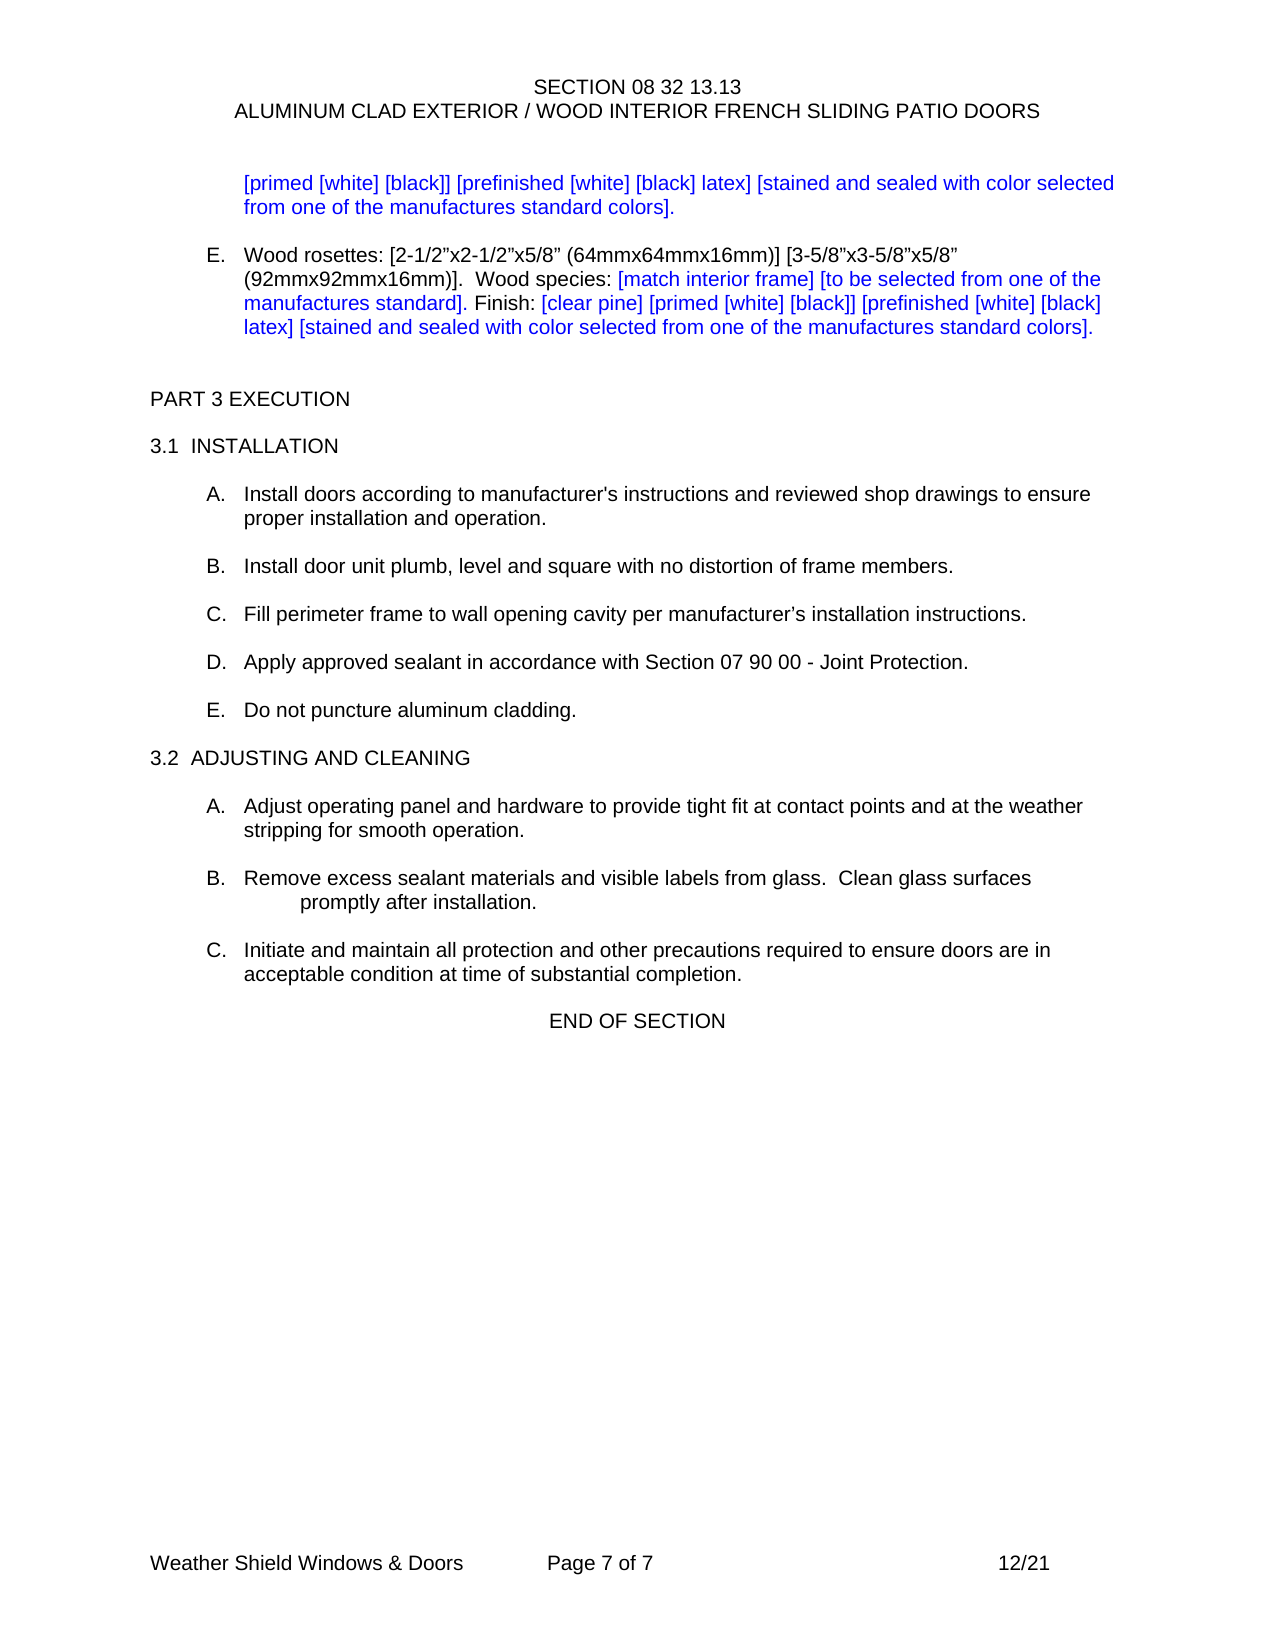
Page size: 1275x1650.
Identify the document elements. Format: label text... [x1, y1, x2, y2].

text C. Initiate and maintain all protection and other precautions required to ensure doors are in acceptable condition at time of substantial completion. [150, 937, 1125, 985]
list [206, 171, 1125, 219]
list INSTALLATION [150, 434, 1125, 458]
list Apply approved sealant in accordance with Section 07 90 00 - Joint Protection. [206, 650, 1125, 674]
text A. Adjust operating panel and hardware to provide tight fit at contact points and at the weather stripping for smooth operation. [150, 794, 1125, 842]
text PART 3 EXECUTION [150, 386, 1125, 410]
list Install doors according to manufacturer's instructions and reviewed shop drawings to ensure proper installation and operation. [206, 482, 1125, 530]
list Wood rosettes: [2-1/2”x2-1/2”x5/8” (64mmx64mmx16mm)] [3-5/8”x3-5/8”x5/8” (92mmx92mmx16mm)]. Wood species: [match interior frame] [to be selected from one of the manufactures standard]. Finish: [clear pine] [primed [white] [black]] [prefinished [white] [black] latex] [stained and sealed with color selected from one of the manufactures standard colors]. [206, 243, 1125, 338]
list Do not puncture aluminum cladding. [206, 698, 1125, 722]
list Install door unit plumb, level and square with no distortion of frame members. [206, 554, 1125, 578]
text END OF SECTION [150, 1009, 1125, 1033]
text B. Remove excess sealant materials and visible labels from glass. Clean glass surfaces promptly after installation. [150, 866, 1125, 913]
list Fill perimeter frame to wall opening cavity per manufacturer’s installation instructions. [206, 602, 1125, 626]
list ADJUSTING AND CLEANING [150, 746, 1125, 770]
